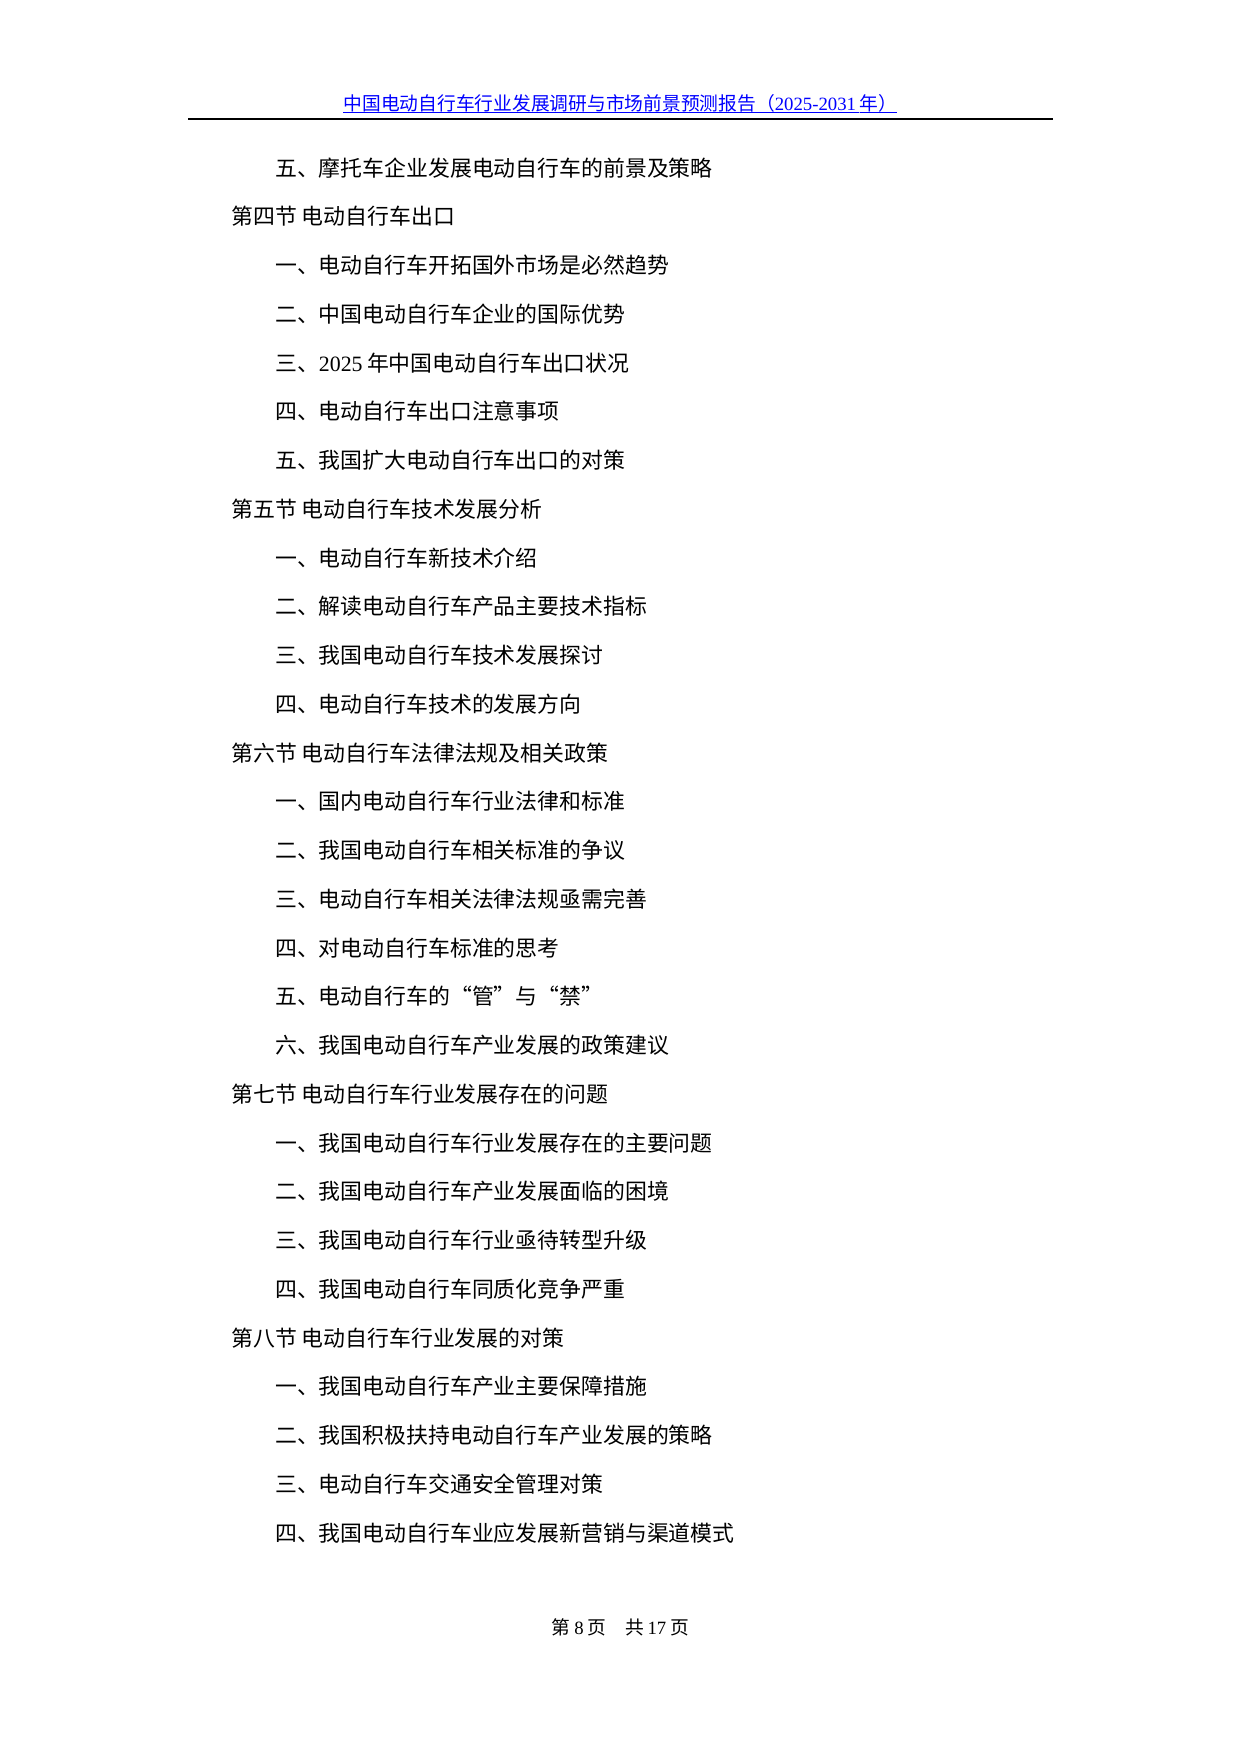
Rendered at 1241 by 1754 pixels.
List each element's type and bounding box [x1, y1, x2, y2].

text [187, 150, 1053, 1548]
